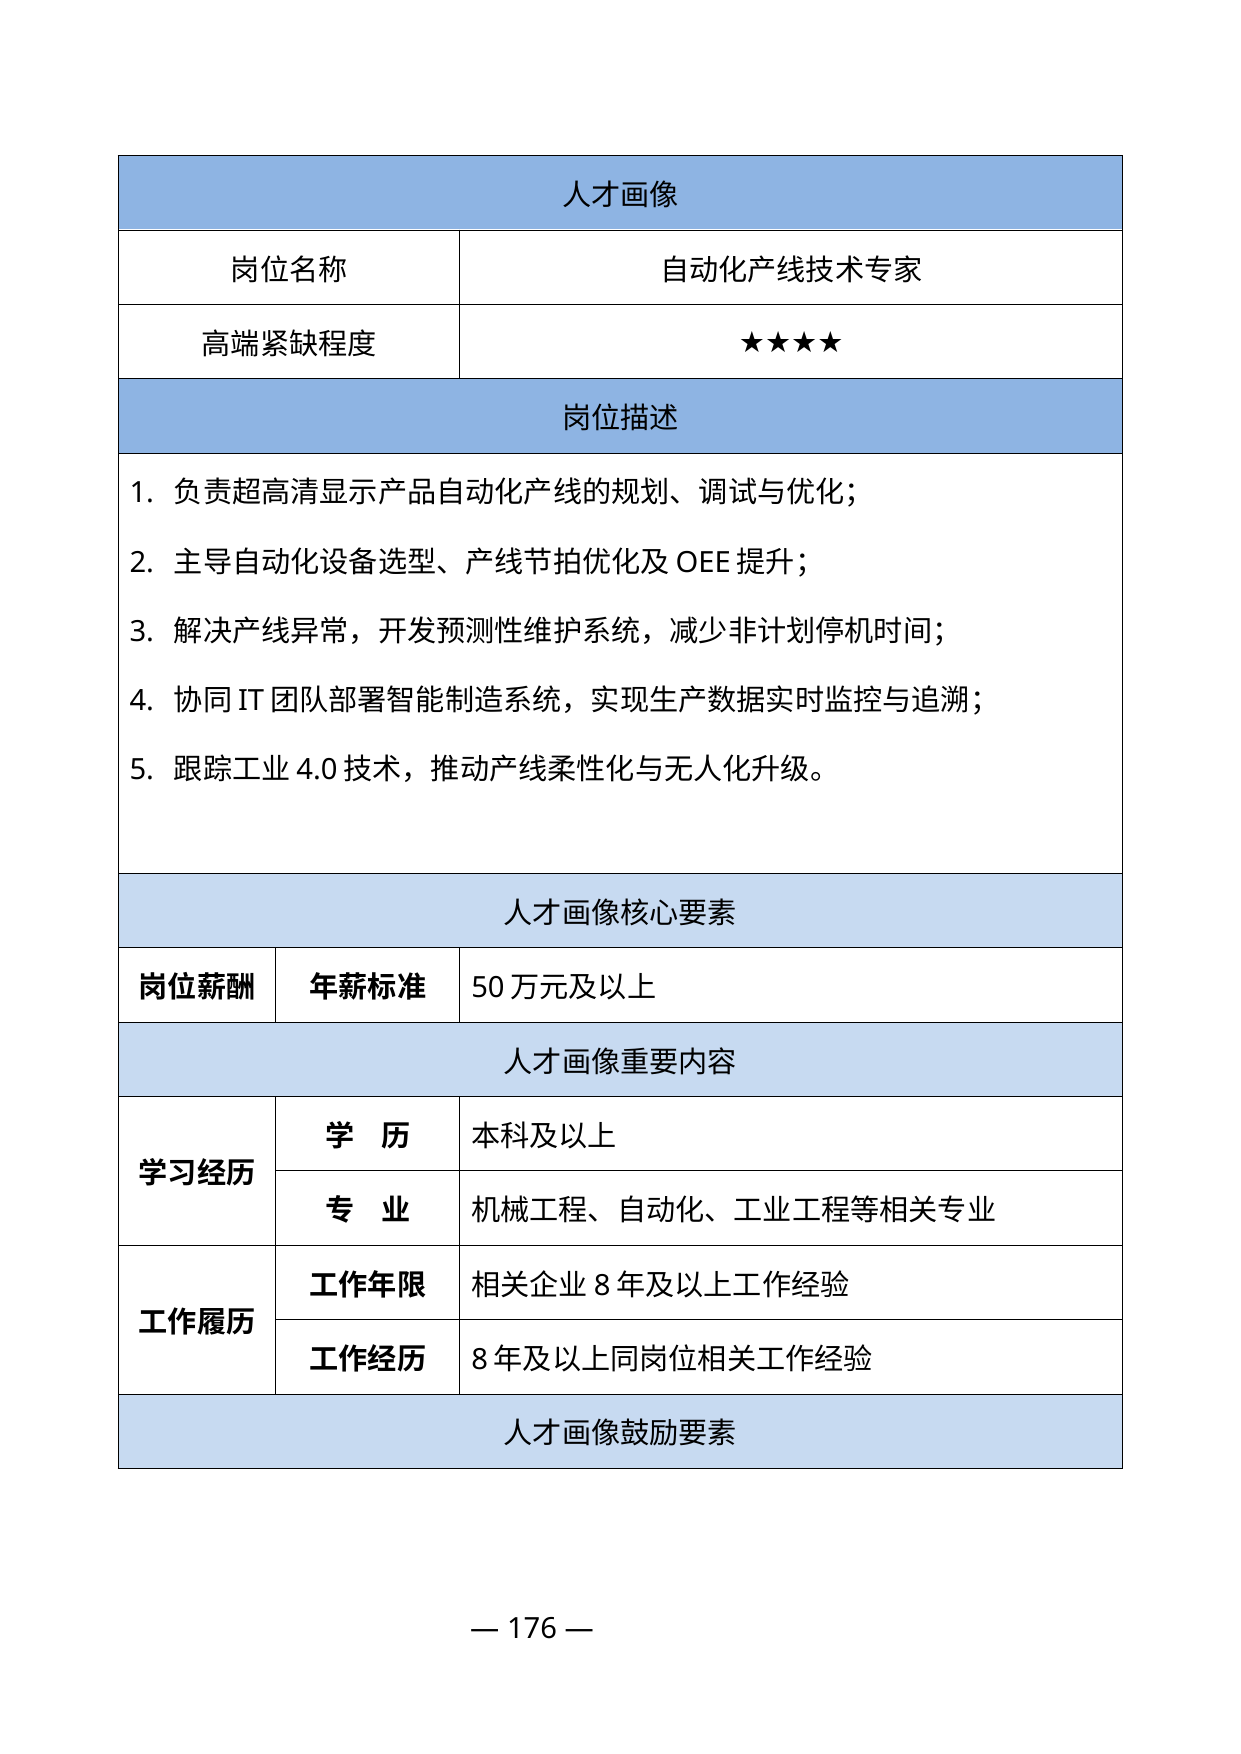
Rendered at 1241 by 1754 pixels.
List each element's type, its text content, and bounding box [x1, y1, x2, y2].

table_cell 相关企业8年及以上工作经验 [460, 1246, 1122, 1319]
table_cell 工作履历 [119, 1246, 275, 1393]
table_cell 学习经历 [119, 1097, 275, 1245]
table_cell 8年及以上同岗位相关工作经验 [460, 1320, 1122, 1393]
table_cell 负责超高清显示产品自动化产线的规划、调试与优化； 主导自动化设备选型、产线节拍优化及OEE提升； 解决产线异常，开发预测性维护系统，减少非计划停机时间； 协同IT团队部署智能制造系统，实现生产数据实时监控与追溯； 跟踪工业4.0技术，推动产线柔性化与无人化升级。 [119, 454, 1122, 873]
table_cell 人才画像重要内容 [119, 1023, 1122, 1096]
table_cell 学 历 [276, 1097, 459, 1170]
table_cell 高端紧缺程度 [119, 305, 459, 378]
table_cell 自动化产线技术专家 [460, 231, 1122, 304]
table_cell 岗位薪酬 [119, 948, 275, 1022]
table_header 人才画像 [119, 156, 1122, 229]
table_cell 本科及以上 [460, 1097, 1122, 1170]
table_cell 人才画像核心要素 [119, 874, 1122, 947]
table_cell 50万元及以上 [460, 948, 1122, 1022]
table_cell ★★★★ [460, 305, 1122, 378]
table_cell 岗位描述 [119, 379, 1122, 453]
table_cell 机械工程、自动化、工业工程等相关专业 [460, 1171, 1122, 1245]
table_cell 工作经历 [276, 1320, 459, 1393]
table_cell 岗位名称 [119, 231, 459, 304]
table_cell 年薪标准 [276, 948, 459, 1022]
table_cell 工作年限 [276, 1246, 459, 1319]
table_cell 专 业 [276, 1171, 459, 1245]
table_cell 人才画像鼓励要素 [119, 1395, 1122, 1468]
